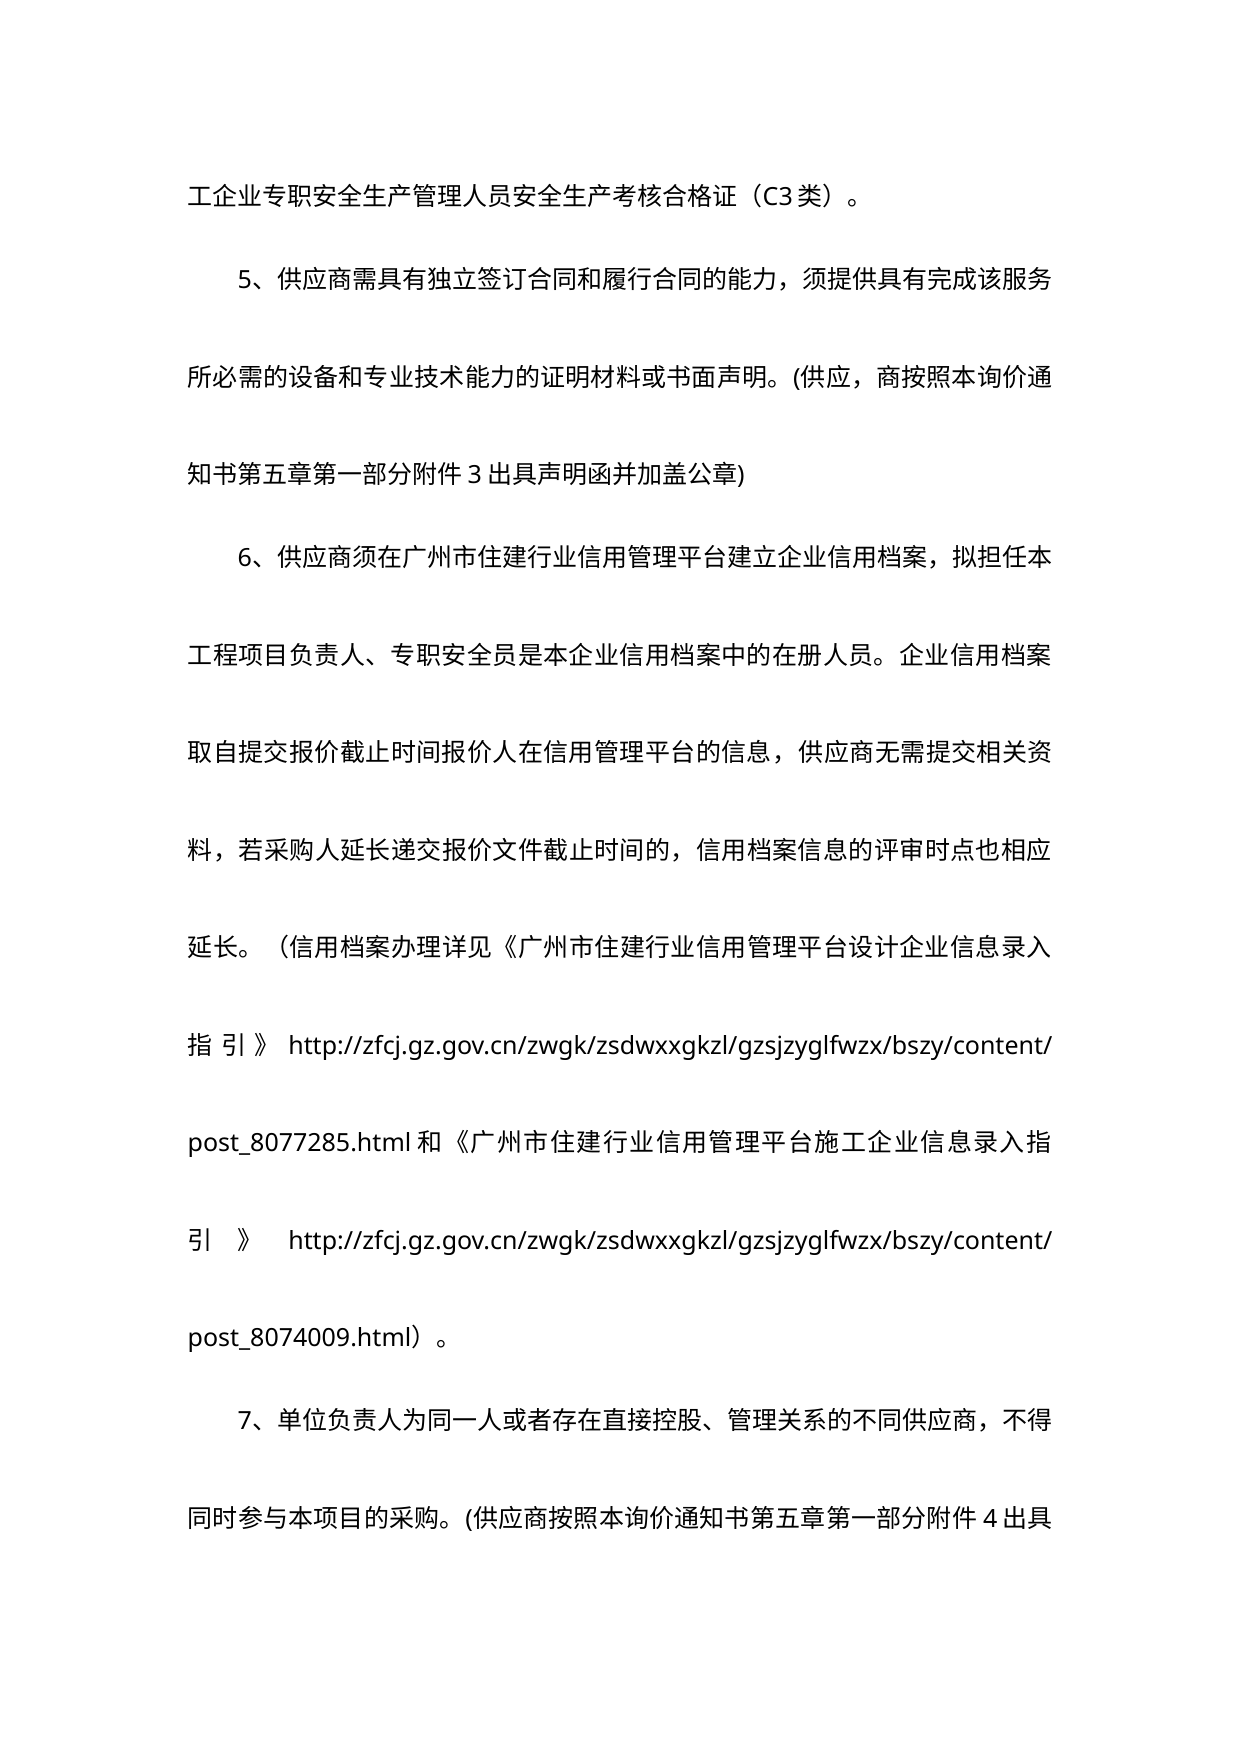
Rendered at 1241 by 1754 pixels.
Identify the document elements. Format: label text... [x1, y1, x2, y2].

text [187, 1386, 1053, 1549]
text 6、供应商须在广州市住建行业信用管理平台建立企业信用档案，拟担任本工程项目负责人、专职安全员是本企业信用档案中的在册人员。企业信用档案取自提交报价截止时间报价人在信用管理平台的信息，供应商无需提交相关资料，若采购人延长递交报价文件截止时间的，信用档案信息的评审时点也相应延长。（信用档案办理详见《广州市住建行业信用管理平台设计企业信息录入指引》http://zfcj.gz.gov.cn/zwgk/zsdwxxgkzl/gzsjzyglfwzx/bszy/content/post_8077285.html和《广州市住建行业信用管理平台施工企业信息录入指引》http://zfcj.gz.gov.cn/zwgk/zsdwxxgkzl/gzsjzyglfwzx/bszy/content/post_8074009.html）。 [187, 523, 1053, 1368]
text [187, 162, 1053, 227]
text 5、供应商需具有独立签订合同和履行合同的能力，须提供具有完成该服务所必需的设备和专业技术能力的证明材料或书面声明。(供应，商按照本询价通知书第五章第一部分附件3出具声明函并加盖公章) [187, 245, 1053, 505]
